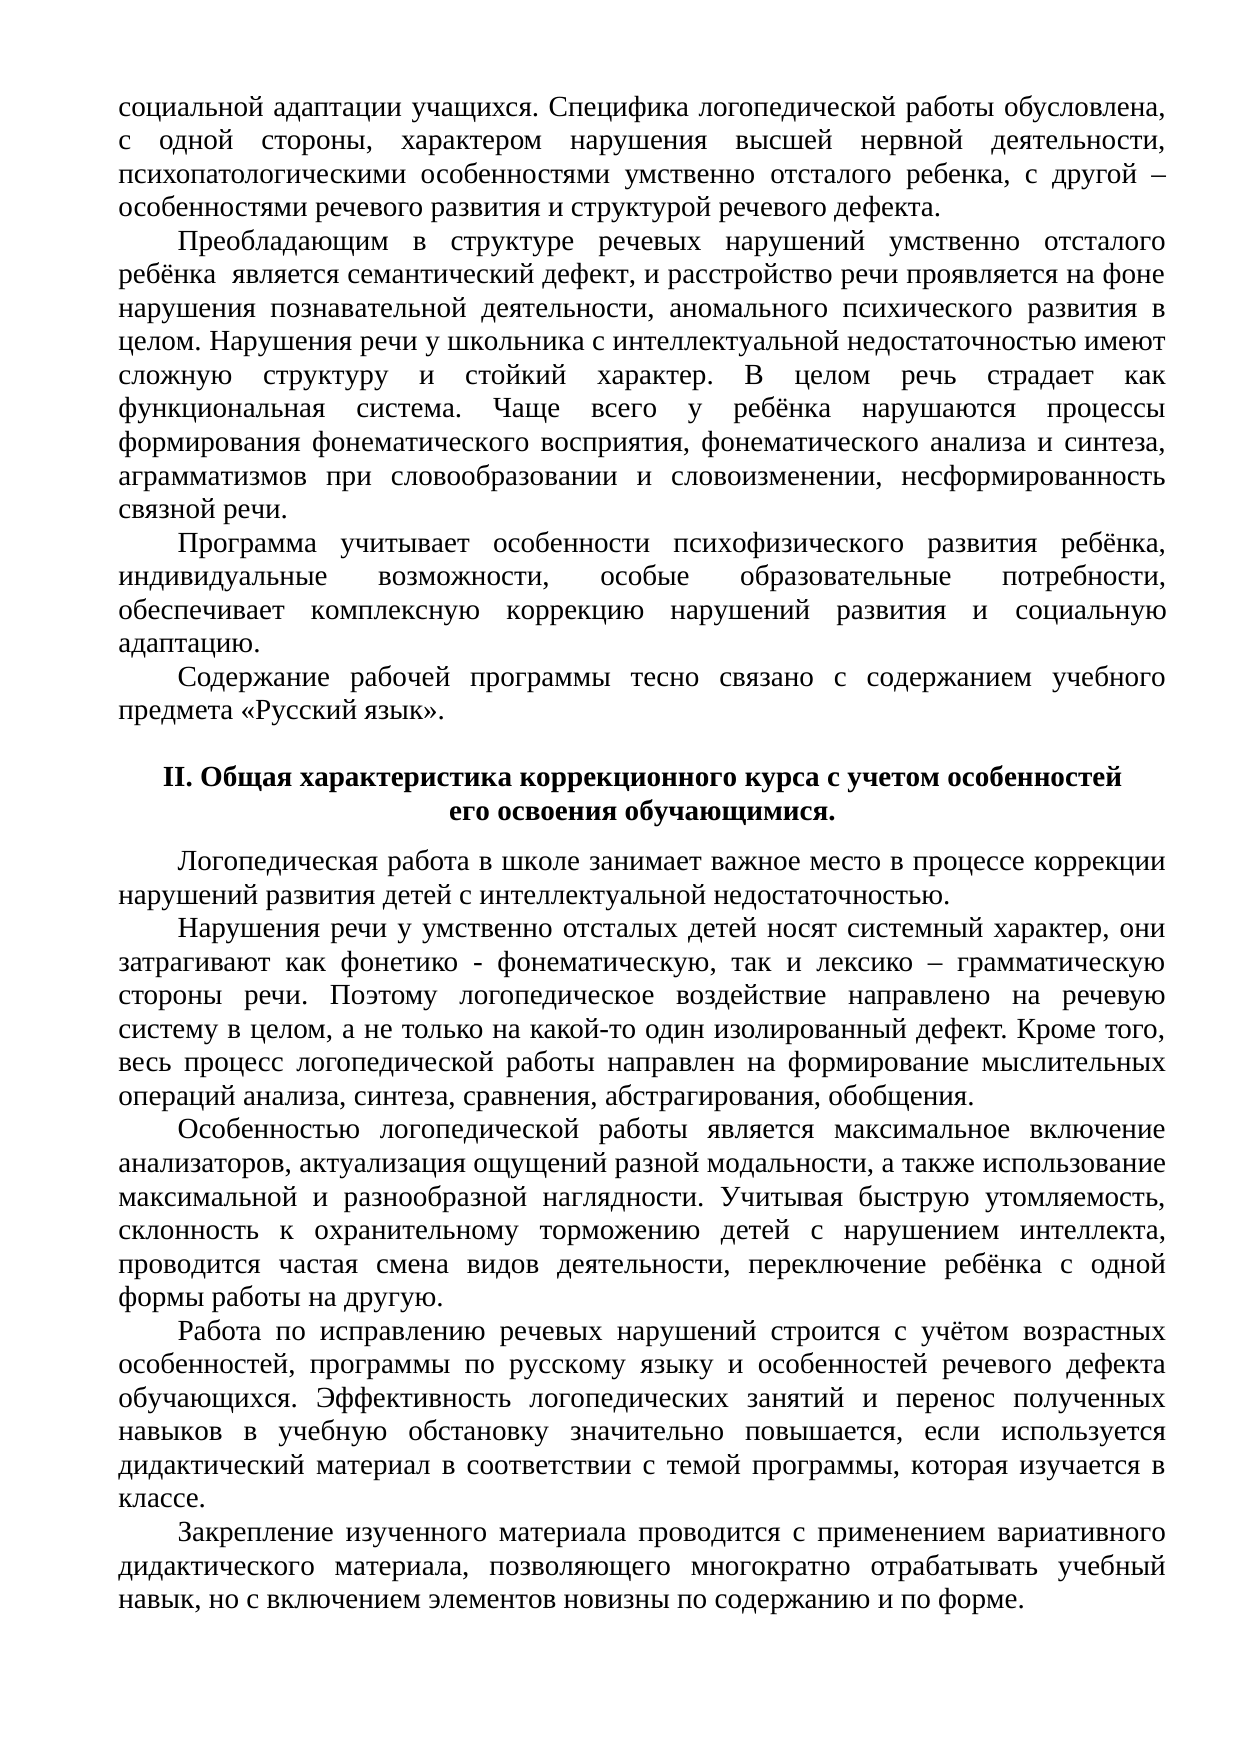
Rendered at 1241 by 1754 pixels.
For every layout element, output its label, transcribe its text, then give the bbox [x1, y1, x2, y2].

text Программа учитывает особенности психофизического развития ребёнка, индивидуальные возможности, особые образовательные потребности, обеспечивает комплексную коррекцию нарушений развития и социальную адаптацию. [118, 525, 1167, 659]
text II. Общая характеристика коррекционного курса с учетом особенностей [118, 759, 1167, 793]
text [118, 89, 1167, 223]
text Особенностью логопедической работы является максимальное включение анализаторов, актуализация ощущений разной модальности, а также использование максимальной и разнообразной наглядности. Учитывая быструю утомляемость, склонность к охранительному торможению детей с нарушением интеллекта, проводится частая смена видов деятельности, переключение ребёнка с одной формы работы на другую. [118, 1112, 1167, 1313]
text Нарушения речи у умственно отсталых детей носят системный характер, они затрагивают как фонетико - фонематическую, так и лексико – грамматическую стороны речи. Поэтому логопедическое воздействие направлено на речевую систему в целом, а не только на какой-то один изолированный дефект. Кроме того, весь процесс логопедической работы направлен на формирование мыслительных операций анализа, синтеза, сравнения, абстрагирования, обобщения. [118, 910, 1167, 1112]
list Закрепление изученного материала проводится с применением вариативного дидактического материала, позволяющего многократно отрабатывать учебный навык, но с включением элементов новизны по содержанию и по форме. [118, 1514, 1167, 1615]
text Преобладающим в структуре речевых нарушений умственно отсталого ребёнка является семантический дефект, и расстройство речи проявляется на фоне нарушения познавательной деятельности, аномального психического развития в целом. Нарушения речи у школьника с интеллектуальной недостаточностью имеют сложную структуру и стойкий характер. В целом речь страдает как функциональная система. Чаще всего у ребёнка нарушаются процессы формирования фонематического восприятия, фонематического анализа и синтеза, аграмматизмов при словообразовании и словоизменении, несформированность связной речи. [118, 223, 1167, 525]
text Содержание рабочей программы тесно связано с содержанием учебного предмета «Русский язык». [118, 659, 1167, 726]
text Логопедическая работа в школе занимает важное место в процессе коррекции нарушений развития детей с интеллектуальной недостаточностью. [118, 843, 1167, 910]
text Работа по исправлению речевых нарушений строится с учётом возрастных особенностей, программы по русскому языку и особенностей речевого дефекта обучающихся. Эффективность логопедических занятий и перенос полученных навыков в учебную обстановку значительно повышается, если используется дидактический материал в соответствии с темой программы, которая изучается в классе. [118, 1313, 1167, 1514]
text его освоения обучающимися. [118, 793, 1167, 827]
